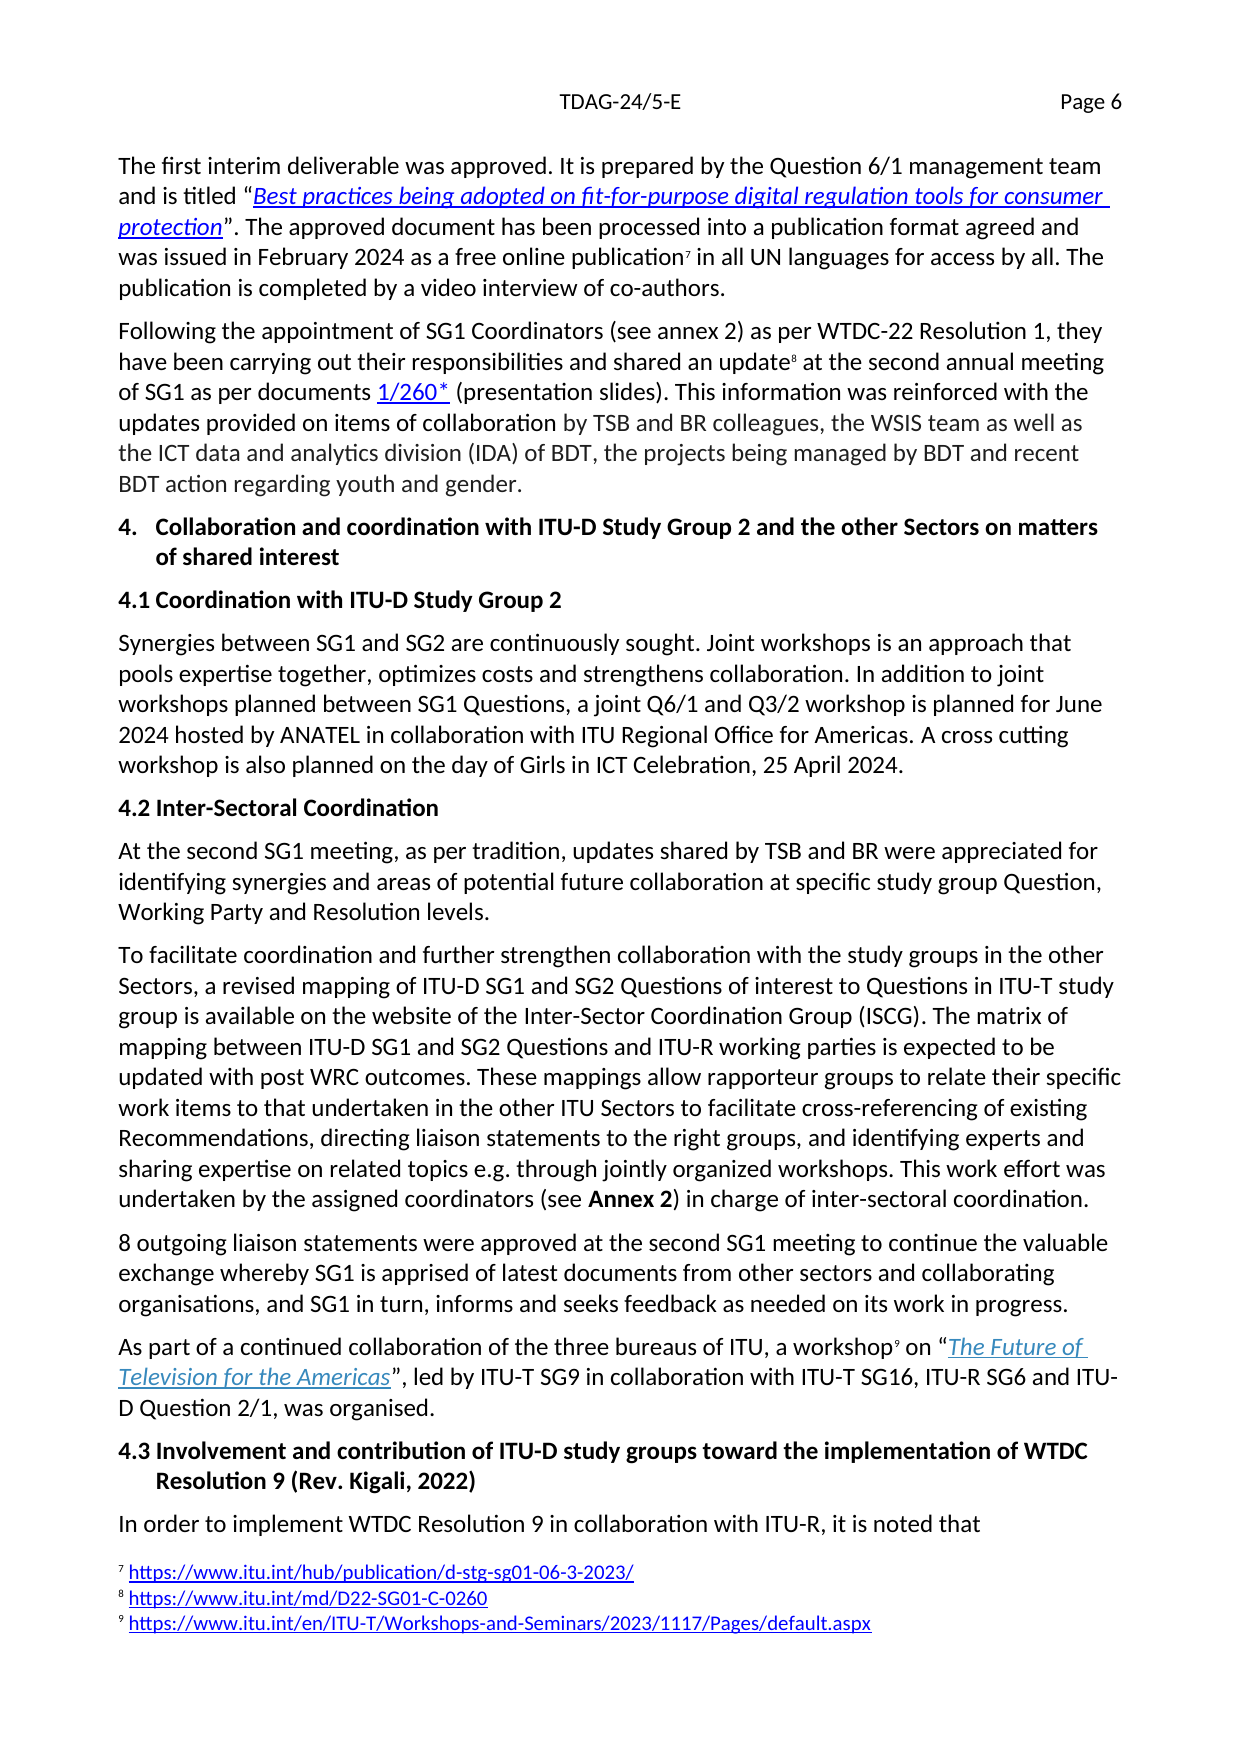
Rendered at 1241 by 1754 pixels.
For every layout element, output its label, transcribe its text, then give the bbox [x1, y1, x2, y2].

subtitle Coordination with ITU-D Study Group 2 [118, 584, 1122, 615]
text The first interim deliverable was approved. It is prepared by the Question 6/1 management team and is titled “Best practices being adopted on fit-for-purpose digital regulation tools for consumer protection”. The approved document has been processed into a publication format agreed and was issued in February 2024 as a free online publication in all UN languages for access by all. The publication is completed by a video interview of co-authors. [118, 150, 1122, 303]
text 8 outgoing liaison statements were approved at the second SG1 meeting to continue the valuable exchange whereby SG1 is apprised of latest documents from other sectors and collaborating organisations, and SG1 in turn, informs and seeks feedback as needed on its work in progress. [118, 1227, 1122, 1318]
text At the second SG1 meeting, as per tradition, updates shared by TSB and BR were appreciated for identifying synergies and areas of potential future collaboration at specific study group Question, Working Party and Resolution levels. [118, 835, 1122, 927]
subtitle Inter-Sectoral Coordination [118, 792, 1122, 823]
text In order to implement WTDC Resolution 9 in collaboration with ITU-R, it is noted that [118, 1508, 1122, 1539]
text Following the appointment of SG1 Coordinators (see annex 2) as per WTDC-22 Resolution 1, they have been carrying out their responsibilities and shared an update at the second annual meeting of SG1 as per documents 1/260* (presentation slides). This information was reinforced with the updates provided on items of collaboration by TSB and BR colleagues, the WSIS team as well as the ICT data and analytics division (IDA) of BDT, the projects being managed by BDT and recent BDT action regarding youth and gender. [118, 315, 1122, 498]
text As part of a continued collaboration of the three bureaus of ITU, a workshop on “The Future of Television for the Americas”, led by ITU-T SG9 in collaboration with ITU-T SG16, ITU-R SG6 and ITU-D Question 2/1, was organised. [118, 1331, 1122, 1422]
text To facilitate coordination and further strengthen collaboration with the study groups in the other Sectors, a revised mapping of ITU-D SG1 and SG2 Questions of interest to Questions in ITU-T study group is available on the website of the Inter-Sector Coordination Group (ISCG). The matrix of mapping between ITU-D SG1 and SG2 Questions and ITU-R working parties is expected to be updated with post WRC outcomes. These mappings allow rapporteur groups to relate their specific work items to that undertaken in the other ITU Sectors to facilitate cross-referencing of existing Recommendations, directing liaison statements to the right groups, and identifying experts and sharing expertise on related topics e.g. through jointly organized workshops. This work effort was undertaken by the assigned coordinators (see Annex 2) in charge of inter-sectoral coordination. [118, 939, 1122, 1214]
subtitle Involvement and contribution of ITU-D study groups toward the implementation of WTDC Resolution 9 (Rev. Kigali, 2022) [118, 1435, 1122, 1496]
text Synergies between SG1 and SG2 are continuously sought. Joint workshops is an approach that pools expertise together, optimizes costs and strengthens collaboration. In addition to joint workshops planned between SG1 Questions, a joint Q6/1 and Q3/2 workshop is planned for June 2024 hosted by ANATEL in collaboration with ITU Regional Office for Americas. A cross cutting workshop is also planned on the day of Girls in ICT Celebration, 25 April 2024. [118, 627, 1122, 780]
list Collaboration and coordination with ITU-D Study Group 2 and the other Sectors on matters of shared interest [118, 511, 1122, 572]
